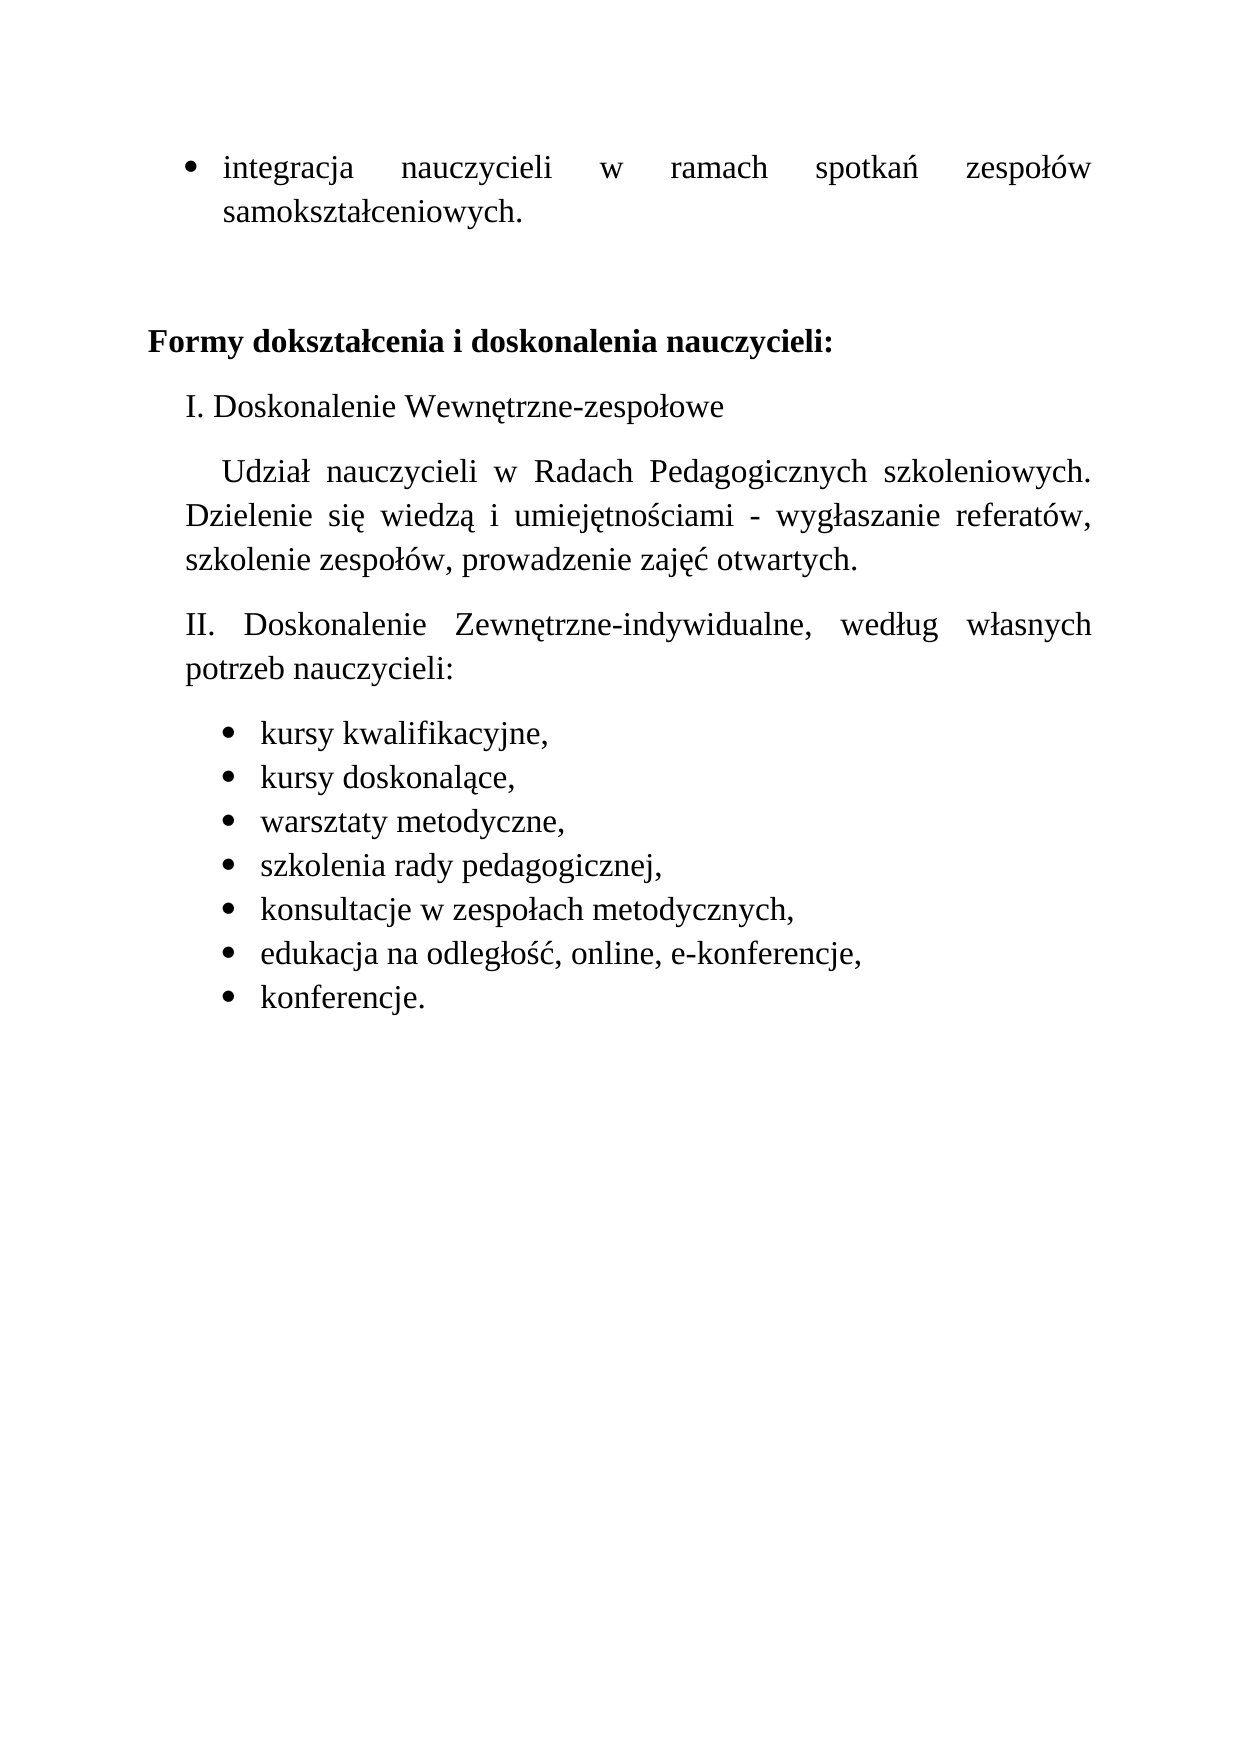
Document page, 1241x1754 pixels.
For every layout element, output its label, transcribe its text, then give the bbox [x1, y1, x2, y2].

text I. Doskonalenie Wewnętrzne-zespołowe [185, 386, 1093, 425]
text Udział nauczycieli w Radach Pedagogicznych szkoleniowych. Dzielenie się wiedzą i umiejętnościami - wygłaszanie referatów, szkolenie zespołów, prowadzenie zajęć otwartych. [185, 451, 1093, 578]
list edukacja na odległość, online, e-konferencje, [223, 933, 1093, 972]
list konferencje. [223, 978, 1093, 1016]
list integracja nauczycieli w ramach spotkań zespołów samokształceniowych. [185, 148, 1093, 230]
text Formy dokształcenia i doskonalenia nauczycieli: [148, 321, 1093, 360]
list warsztaty metodyczne, [223, 801, 1093, 840]
text II. Doskonalenie Zewnętrzne-indywidualne, według własnych potrzeb nauczycieli: [185, 604, 1093, 687]
list konsultacje w zespołach metodycznych, [223, 889, 1093, 928]
list kursy doskonalące, [223, 757, 1093, 796]
list kursy kwalifikacyjne, [223, 713, 1093, 752]
list szkolenia rady pedagogicznej, [223, 845, 1093, 884]
